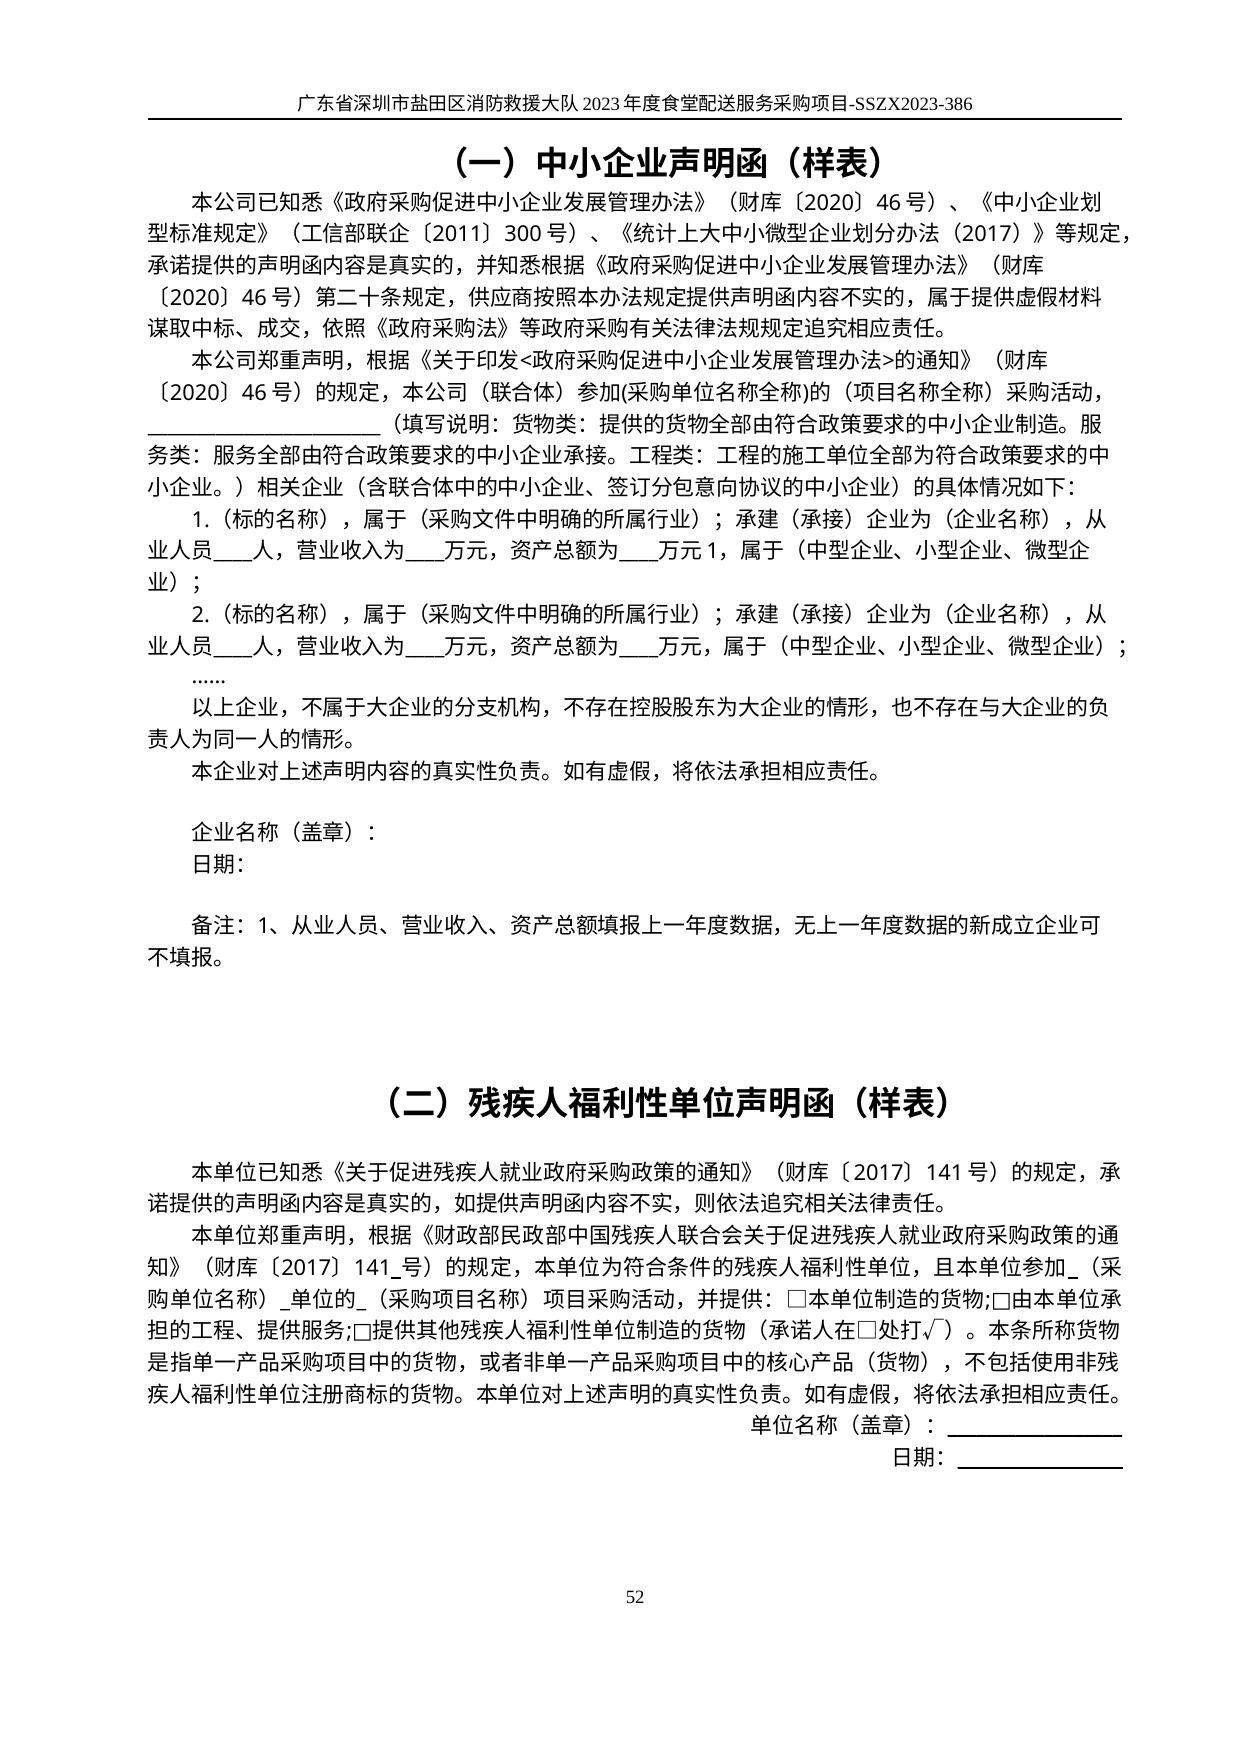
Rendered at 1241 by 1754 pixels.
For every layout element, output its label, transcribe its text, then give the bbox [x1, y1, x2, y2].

text 本单位郑重声明，根据《财政部民政部中国残疾人联合会关于促进残疾人就业政府采购政策的通知》（财库〔2017〕141_号）的规定，本单位为符合条件的残疾人福利性单位，且本单位参加_（采购单位名称）_单位的_（采购项目名称）项目采购活动，并提供：□本单位制造的货物;□由本单位承担的工程、提供服务;□提供其他残疾人福利性单位制造的货物（承诺人在□处打√）。本条所称货物是指单一产品采购项目中的货物，或者非单一产品采购项目中的核心产品（货物），不包括使用非残疾人福利性单位注册商标的货物。本单位对上述声明的真实性负责。如有虚假，将依法承担相应责任。 [148, 1218, 1122, 1408]
text …… [148, 661, 1122, 690]
text 1.（标的名称），属于（采购文件中明确的所属行业）；承建（承接）企业为（企业名称），从业人员____人，营业收入为____万元，资产总额为____万元1，属于（中型企业、小型企业、微型企业）； [148, 502, 1122, 597]
text （二）残疾人福利性单位声明函（样表） [148, 1077, 1122, 1125]
text 企业名称（盖章）： [148, 815, 1122, 847]
text 备注：1、从业人员、营业收入、资产总额填报上一年度数据，无上一年度数据的新成立企业可不填报。 [148, 908, 1122, 972]
text 本单位已知悉《关于促进残疾人就业政府采购政策的通知》（财库〔2017〕141号）的规定，承诺提供的声明函内容是真实的，如提供声明函内容不实，则依法追究相关法律责任。 [148, 1155, 1122, 1218]
text 本公司郑重声明，根据《关于印发<政府采购促进中小企业发展管理办法>的通知》（财库〔2020〕46号）的规定，本公司（联合体）参加(采购单位名称全称)的（项目名称全称）采购活动，________________________（填写说明：货物类：提供的货物全部由符合政策要求的中小企业制造。服务类：服务全部由符合政策要求的中小企业承接。工程类：工程的施工单位全部为符合政策要求的中小企业。）相关企业（含联合体中的中小企业、签订分包意向协议的中小企业）的具体情况如下： [148, 343, 1122, 502]
text 本企业对上述声明内容的真实性负责。如有虚假，将依法承担相应责任。 [148, 754, 1122, 785]
text 本公司已知悉《政府采购促进中小企业发展管理办法》（财库〔2020〕46号）、《中小企业划型标准规定》（工信部联企〔2011〕300号）、《统计上大中小微型企业划分办法（2017）》等规定，承诺提供的声明函内容是真实的，并知悉根据《政府采购促进中小企业发展管理办法》（财库〔2020〕46号）第二十条规定，供应商按照本办法规定提供声明函内容不实的，属于提供虚假材料谋取中标、成交，依照《政府采购法》等政府采购有关法律法规规定追究相应责任。 [148, 184, 1122, 343]
text 以上企业，不属于大企业的分支机构，不存在控股股东为大企业的情形，也不存在与大企业的负责人为同一人的情形。 [148, 690, 1122, 754]
text 2.（标的名称），属于（采购文件中明确的所属行业）；承建（承接）企业为（企业名称），从业人员____人，营业收入为____万元，资产总额为____万元，属于（中型企业、小型企业、微型企业）； [148, 597, 1122, 661]
text 日期： [148, 847, 1122, 878]
text （一）中小企业声明函（样表） [148, 136, 1122, 184]
text 单位名称（盖章）：__________________ [148, 1408, 1122, 1440]
text 日期：_________________ [148, 1440, 1122, 1472]
